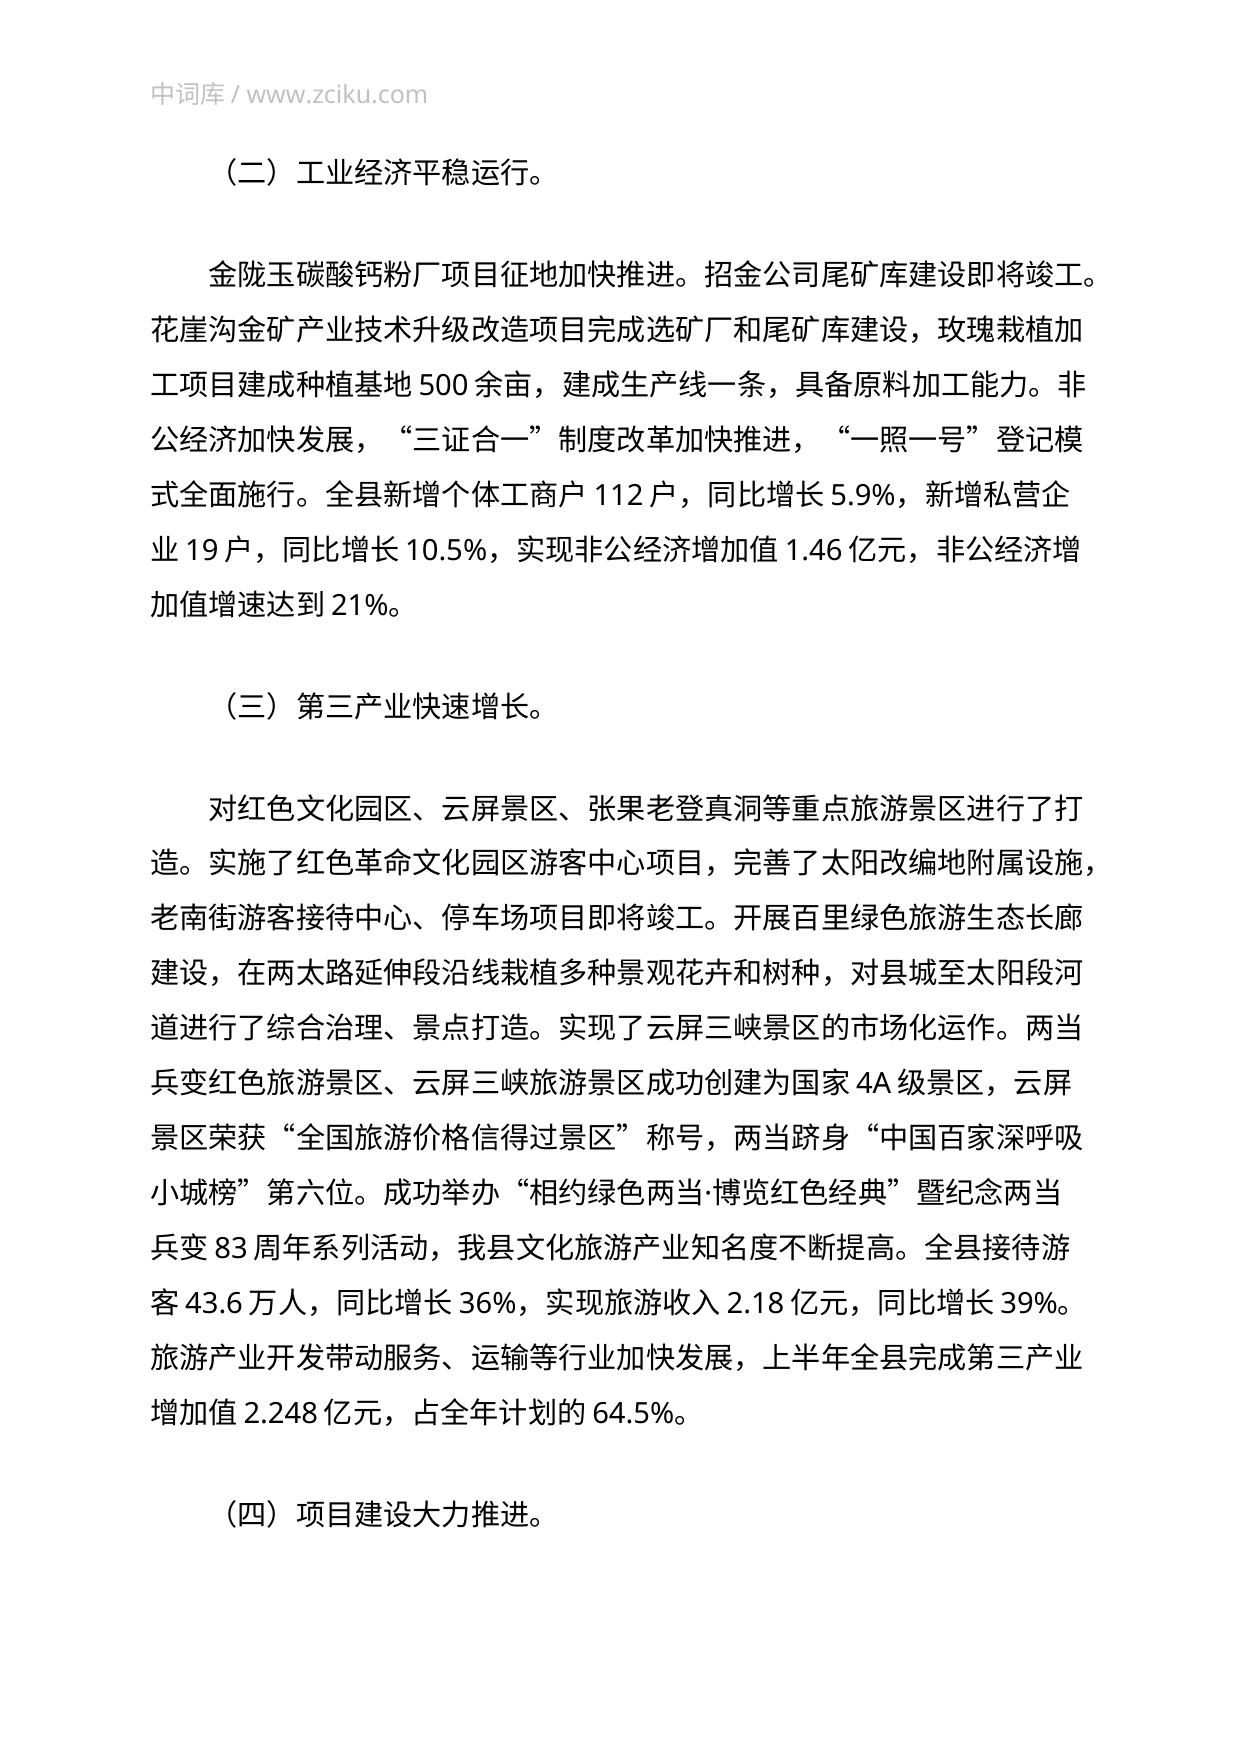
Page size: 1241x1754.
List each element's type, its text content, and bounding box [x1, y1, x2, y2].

text （四）项目建设大力推进。 [150, 1491, 1090, 1534]
text 金陇玉碳酸钙粉厂项目征地加快推进。招金公司尾矿库建设即将竣工。花崖沟金矿产业技术升级改造项目完成选矿厂和尾矿库建设，玫瑰栽植加工项目建成种植基地500余亩，建成生产线一条，具备原料加工能力。非公经济加快发展，“三证合一”制度改革加快推进，“一照一号”登记模式全面施行。全县新增个体工商户112户，同比增长5.9%，新增私营企业19户，同比增长10.5%，实现非公经济增加值1.46亿元，非公经济增加值增速达到21%。 [150, 252, 1090, 624]
text （二）工业经济平稳运行。 [150, 150, 1090, 192]
text （三）第三产业快速增长。 [150, 683, 1090, 726]
text 对红色文化园区、云屏景区、张果老登真洞等重点旅游景区进行了打造。实施了红色革命文化园区游客中心项目，完善了太阳改编地附属设施，老南街游客接待中心、停车场项目即将竣工。开展百里绿色旅游生态长廊建设，在两太路延伸段沿线栽植多种景观花卉和树种，对县城至太阳段河道进行了综合治理、景点打造。实现了云屏三峡景区的市场化运作。两当兵变红色旅游景区、云屏三峡旅游景区成功创建为国家4A级景区，云屏景区荣获“全国旅游价格信得过景区”称号，两当跻身“中国百家深呼吸小城榜”第六位。成功举办“相约绿色两当·博览红色经典”暨纪念两当兵变83周年系列活动，我县文化旅游产业知名度不断提高。全县接待游客43.6万人，同比增长36%，实现旅游收入2.18亿元，同比增长39%。旅游产业开发带动服务、运输等行业加快发展，上半年全县完成第三产业增加值2.248亿元，占全年计划的64.5%。 [150, 785, 1090, 1432]
